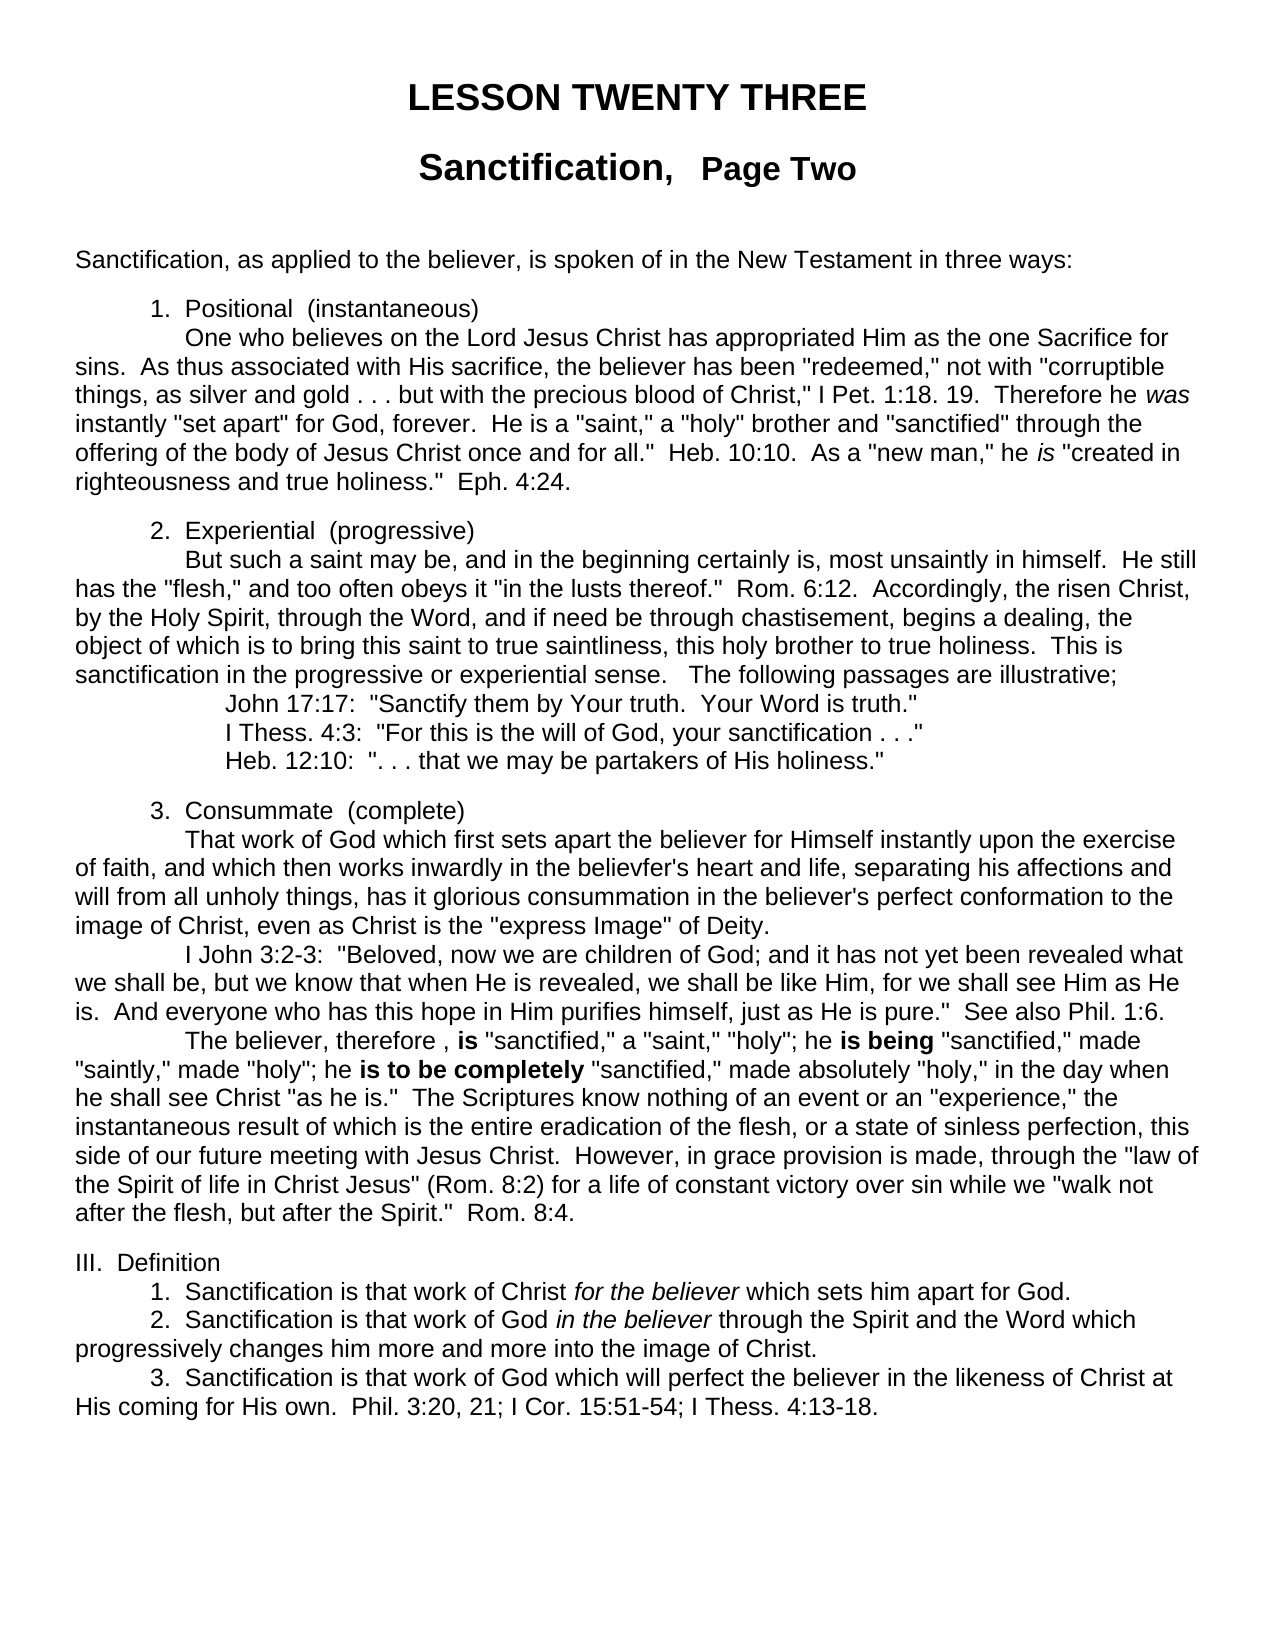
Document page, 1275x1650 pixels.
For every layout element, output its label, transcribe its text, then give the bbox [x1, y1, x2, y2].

text 1. Positional (instantaneous) [75, 294, 1200, 323]
text But such a saint may be, and in the beginning certainly is, most unsaintly in himself. He still has the "flesh," and too often obeys it "in the lusts thereof." Rom. 6:12. Accordingly, the risen Christ, by the Holy Spirit, through the Word, and if need be through chastisement, begins a dealing, the object of which is to bring this saint to true saintliness, this holy brother to true holiness. This is sanctification in the progressive or experiential sense. The following passages are illustrative; [75, 545, 1200, 689]
text 3. Consummate (complete) [75, 796, 1200, 824]
text Heb. 12:10: ". . . that we may be partakers of His holiness." [75, 746, 1200, 775]
text 2. Experiential (progressive) [75, 516, 1200, 545]
text That work of God which first sets apart the believer for Himself instantly upon the exercise of faith, and which then works inwardly in the believfer's heart and life, separating his affections and will from all unholy things, has it glorious consummation in the believer's perfect conformation to the image of Christ, even as Christ is the "express Image" of Deity. [75, 824, 1200, 939]
text I John 3:2-3: "Beloved, now we are children of God; and it has not yet been revealed what we shall be, but we know that when He is revealed, we shall be like Him, for we shall see Him as He is. And everyone who has this hope in Him purifies himself, just as He is pure." See also Phil. 1:6. [75, 939, 1200, 1026]
text Sanctification, Page Two [75, 145, 1200, 188]
text I Thess. 4:3: "For this is the will of God, your sanctification . . ." [75, 717, 1200, 746]
text Sanctification, as applied to the believer, is spoken of in the New Testament in three ways: [75, 244, 1200, 273]
text III. Definition [75, 1248, 1200, 1277]
text 1. Sanctification is that work of Christ for the believer which sets him apart for God. [75, 1277, 1200, 1305]
text The believer, therefore , is "sanctified," a "saint," "holy"; he is being "sanctified," made "saintly," made "holy"; he is to be completely "sanctified," made absolutely "holy," in the day when he shall see Christ "as he is." The Scriptures know nothing of an event or an "experience," the instantaneous result of which is the entire eradication of the flesh, or a state of sinless perfection, this side of our future meeting with Jesus Christ. However, in grace provision is made, through the "law of the Spirit of life in Christ Jesus" (Rom. 8:2) for a life of constant victory over sin while we "walk not after the flesh, but after the Spirit." Rom. 8:4. [75, 1026, 1200, 1227]
text One who believes on the Lord Jesus Christ has appropriated Him as the one Sacrifice for sins. As thus associated with His sacrifice, the believer has been "redeemed," not with "corruptible things, as silver and gold . . . but with the precious blood of Christ," I Pet. 1:18. 19. Therefore he was instantly "set apart" for God, forever. He is a "saint," a "holy" brother and "sanctified" through the offering of the body of Jesus Christ once and for all." Heb. 10:10. As a "new man," he is "created in righteousness and true holiness." Eph. 4:24. [75, 323, 1200, 495]
text 3. Sanctification is that work of God which will perfect the believer in the likeness of Christ at His coming for His own. Phil. 3:20, 21; I Cor. 15:51-54; I Thess. 4:13-18. [75, 1363, 1200, 1420]
text 2. Sanctification is that work of God in the believer through the Spirit and the Word which progressively changes him more and more into the image of Christ. [75, 1305, 1200, 1363]
text John 17:17: "Sanctify them by Your truth. Your Word is truth." [75, 689, 1200, 717]
text LESSON TWENTY THREE [75, 75, 1200, 118]
